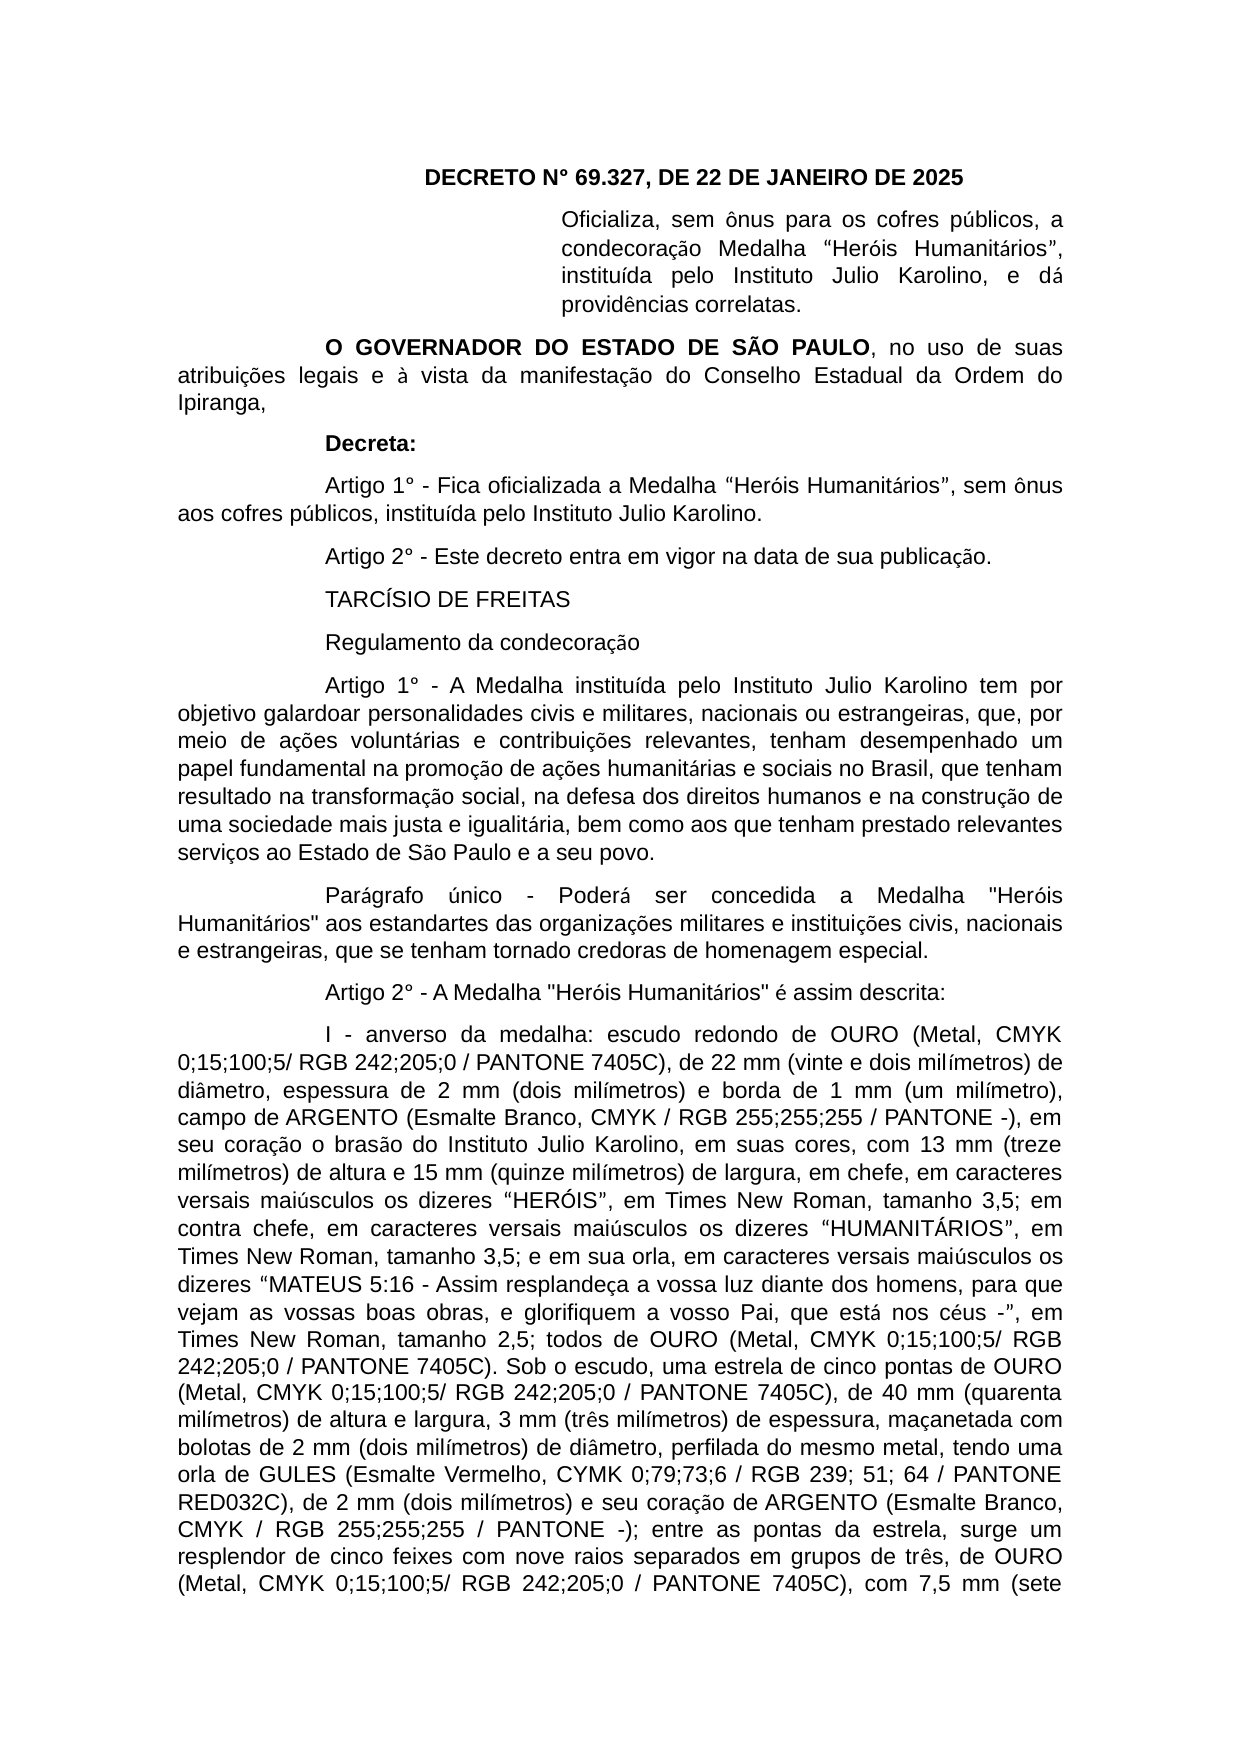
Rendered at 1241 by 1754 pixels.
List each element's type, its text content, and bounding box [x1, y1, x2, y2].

text Artigo 2º - Este decreto entra em vigor na data de sua publicação. [177, 542, 1063, 571]
text Artigo 2º - A Medalha "Heróis Humanitários" é assim descrita: [177, 978, 1063, 1006]
text DECRETO Nº 69.327, DE 22 DE JANEIRO DE 2025 [177, 163, 1063, 191]
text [177, 1021, 1063, 1597]
text O GOVERNADOR DO ESTADO DE SÃO PAULO, no uso de suas atribuições legais e à vista da manifestação do Conselho Estadual da Ordem do Ipiranga, [177, 333, 1063, 415]
text Regulamento da condecoração [177, 628, 1063, 657]
text Artigo 1º - Fica oficializada a Medalha “Heróis Humanitários”, sem ônus aos cofres públicos, instituída pelo Instituto Julio Karolino. [177, 471, 1063, 527]
text Oficializa, sem ônus para os cofres públicos, a condecoração Medalha “Heróis Humanitários”, instituída pelo Instituto Julio Karolino, e dá providências correlatas. [561, 206, 1063, 318]
text Artigo 1º - A Medalha instituída pelo Instituto Julio Karolino tem por objetivo galardoar personalidades civis e militares, nacionais ou estrangeiras, que, por meio de ações voluntárias e contribuições relevantes, tenham desempenhado um papel fundamental na promoção de ações humanitárias e sociais no Brasil, que tenham resultado na transformação social, na defesa dos direitos humanos e na construção de uma sociedade mais justa e igualitária, bem como aos que tenham prestado relevantes serviços ao Estado de São Paulo e a seu povo. [177, 672, 1063, 866]
text Decreta: [177, 430, 1063, 456]
text Parágrafo único - Poderá ser concedida a Medalha "Heróis Humanitários" aos estandartes das organizações militares e instituições civis, nacionais e estrangeiras, que se tenham tornado credoras de homenagem especial. [177, 881, 1063, 963]
text TARCÍSIO DE FREITAS [177, 586, 1063, 613]
